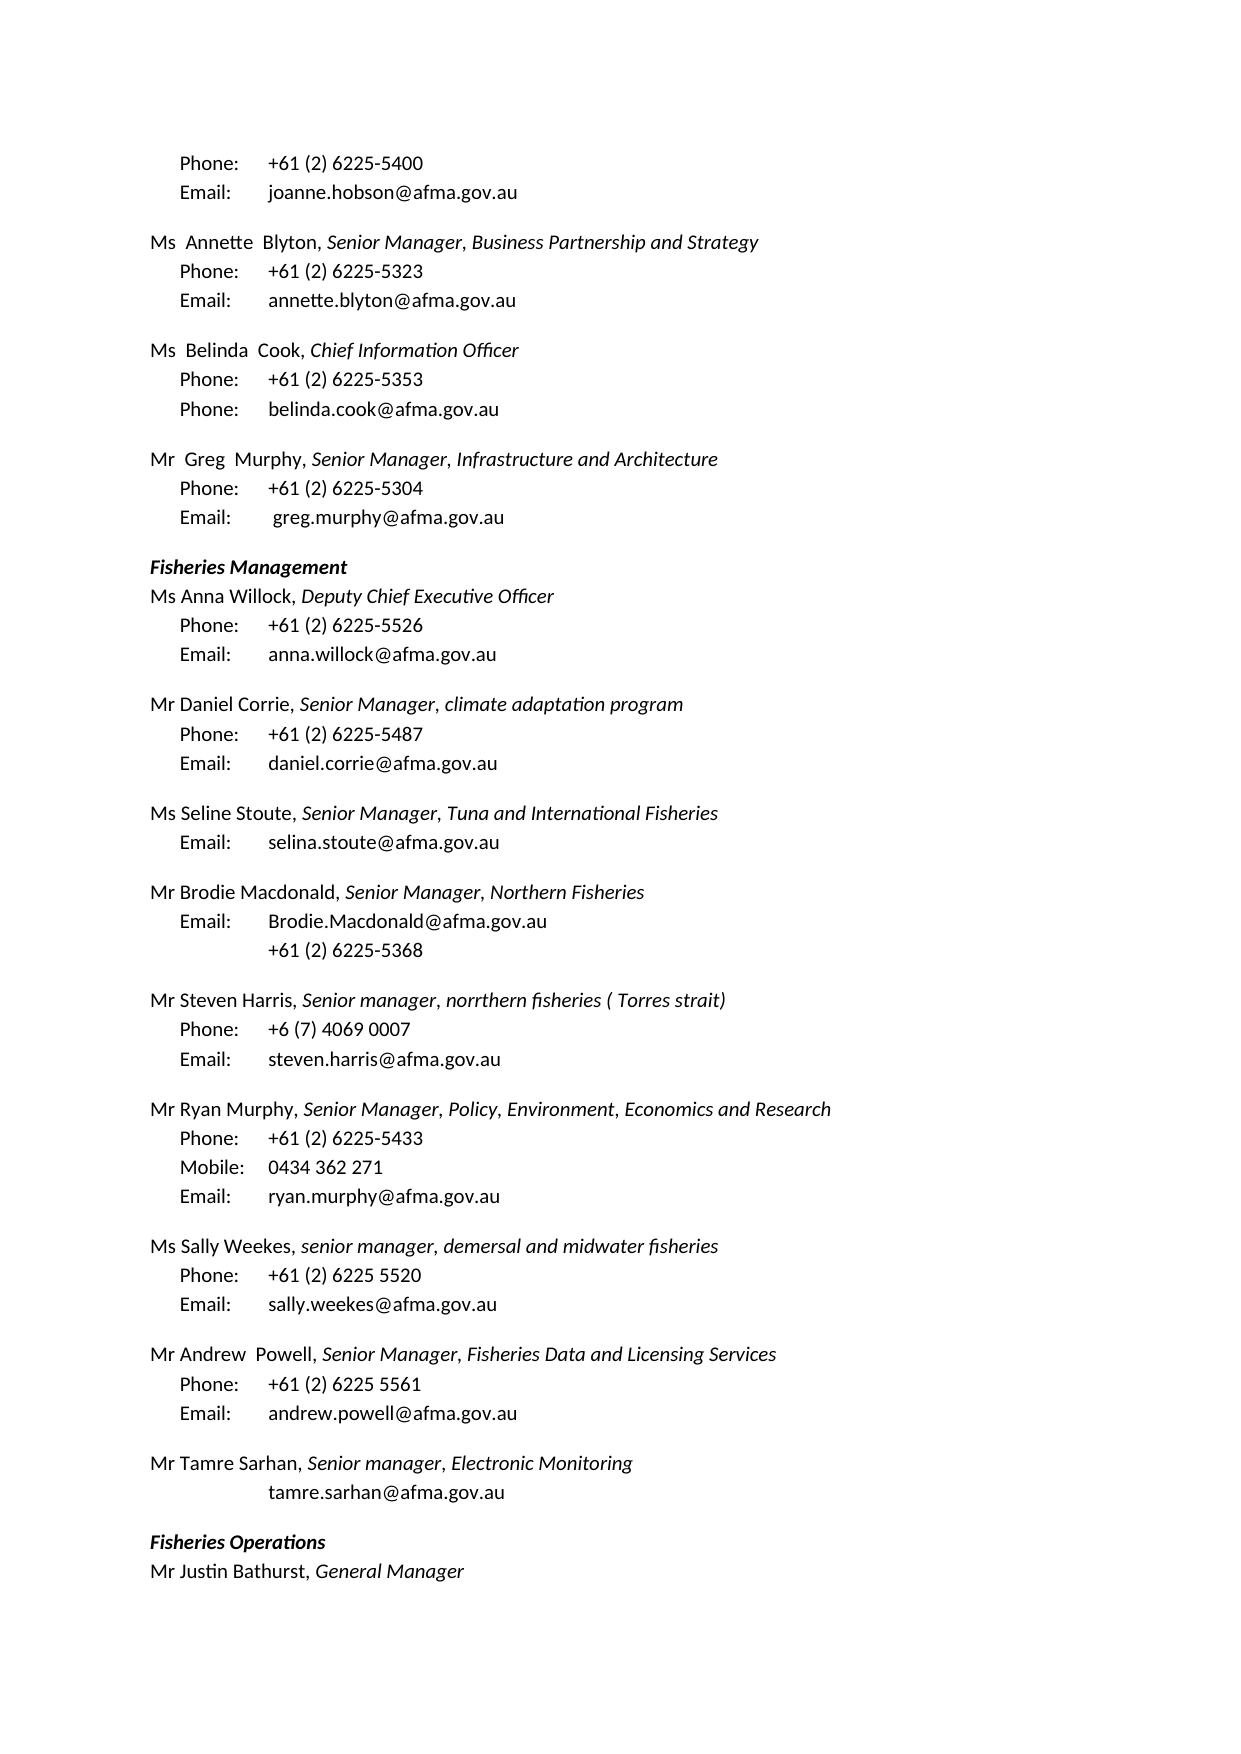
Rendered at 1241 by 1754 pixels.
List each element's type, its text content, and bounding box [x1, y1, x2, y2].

text Ms Seline Stoute, Senior Manager, Tuna and International Fisheries [150, 800, 1090, 825]
text Ms Belinda Cook, Chief Information Officer [150, 337, 1090, 363]
text Ms Annette Blyton, Senior Manager, Business Partnership and Strategy [150, 229, 1090, 254]
text Mr Andrew Powell, Senior Manager, Fisheries Data and Licensing Services [150, 1342, 1090, 1367]
text Phone: +61 (2) 6225-5353 Phone: belinda.cook@afma.gov.au [179, 367, 1090, 421]
text Phone: +61 (2) 6225-5323 Email: annette.blyton@afma.gov.au [179, 258, 1090, 313]
text Phone: +61 (2) 6225 5561 Email: andrew.powell@afma.gov.au [179, 1371, 1090, 1425]
text Mr Justin Bathurst, General Manager [150, 1558, 1090, 1584]
text Mr Brodie Macdonald, Senior Manager, Northern Fisheries [150, 879, 1090, 904]
text Phone: +61 (2) 6225 5520 Email: sally.weekes@afma.gov.au [179, 1262, 1090, 1317]
text Phone: +61 (2) 6225-5487 Email: daniel.corrie@afma.gov.au [179, 721, 1090, 775]
text Mr Steven Harris, Senior manager, norrthern fisheries ( Torres strait) [150, 987, 1090, 1013]
text tamre.sarhan@afma.gov.au [179, 1479, 1090, 1504]
text Phone: +6 (7) 4069 0007 Email: steven.harris@afma.gov.au [179, 1017, 1090, 1071]
text Email: Brodie.Macdonald@afma.gov.au +61 (2) 6225-5368 [179, 908, 1090, 963]
text Phone: +61 (2) 6225-5433 Mobile: 0434 362 271 Email: ryan.murphy@afma.gov.au [179, 1125, 1090, 1209]
text Ms Sally Weekes, senior manager, demersal and midwater fisheries [150, 1233, 1090, 1259]
text Mr Greg Murphy, Senior Manager, Infrastructure and Architecture [150, 446, 1090, 471]
text Mr Daniel Corrie, Senior Manager, climate adaptation program [150, 692, 1090, 717]
text Fisheries Operations [150, 1529, 1090, 1554]
text Email: selina.stoute@afma.gov.au [179, 829, 1090, 854]
text Mr Tamre Sarhan, Senior manager, Electronic Monitoring [150, 1450, 1090, 1475]
text Mr Ryan Murphy, Senior Manager, Policy, Environment, Economics and Research [150, 1096, 1090, 1121]
text Phone: +61 (2) 6225-5526 Email: anna.willock@afma.gov.au [179, 612, 1090, 667]
text Fisheries Management [150, 554, 1090, 579]
text Phone: +61 (2) 6225-5304 Email: greg.murphy@afma.gov.au [179, 475, 1090, 529]
text Phone: +61 (2) 6225-5400 Email: joanne.hobson@afma.gov.au [179, 150, 1090, 204]
text Ms Anna Willock, Deputy Chief Executive Officer [150, 583, 1090, 609]
